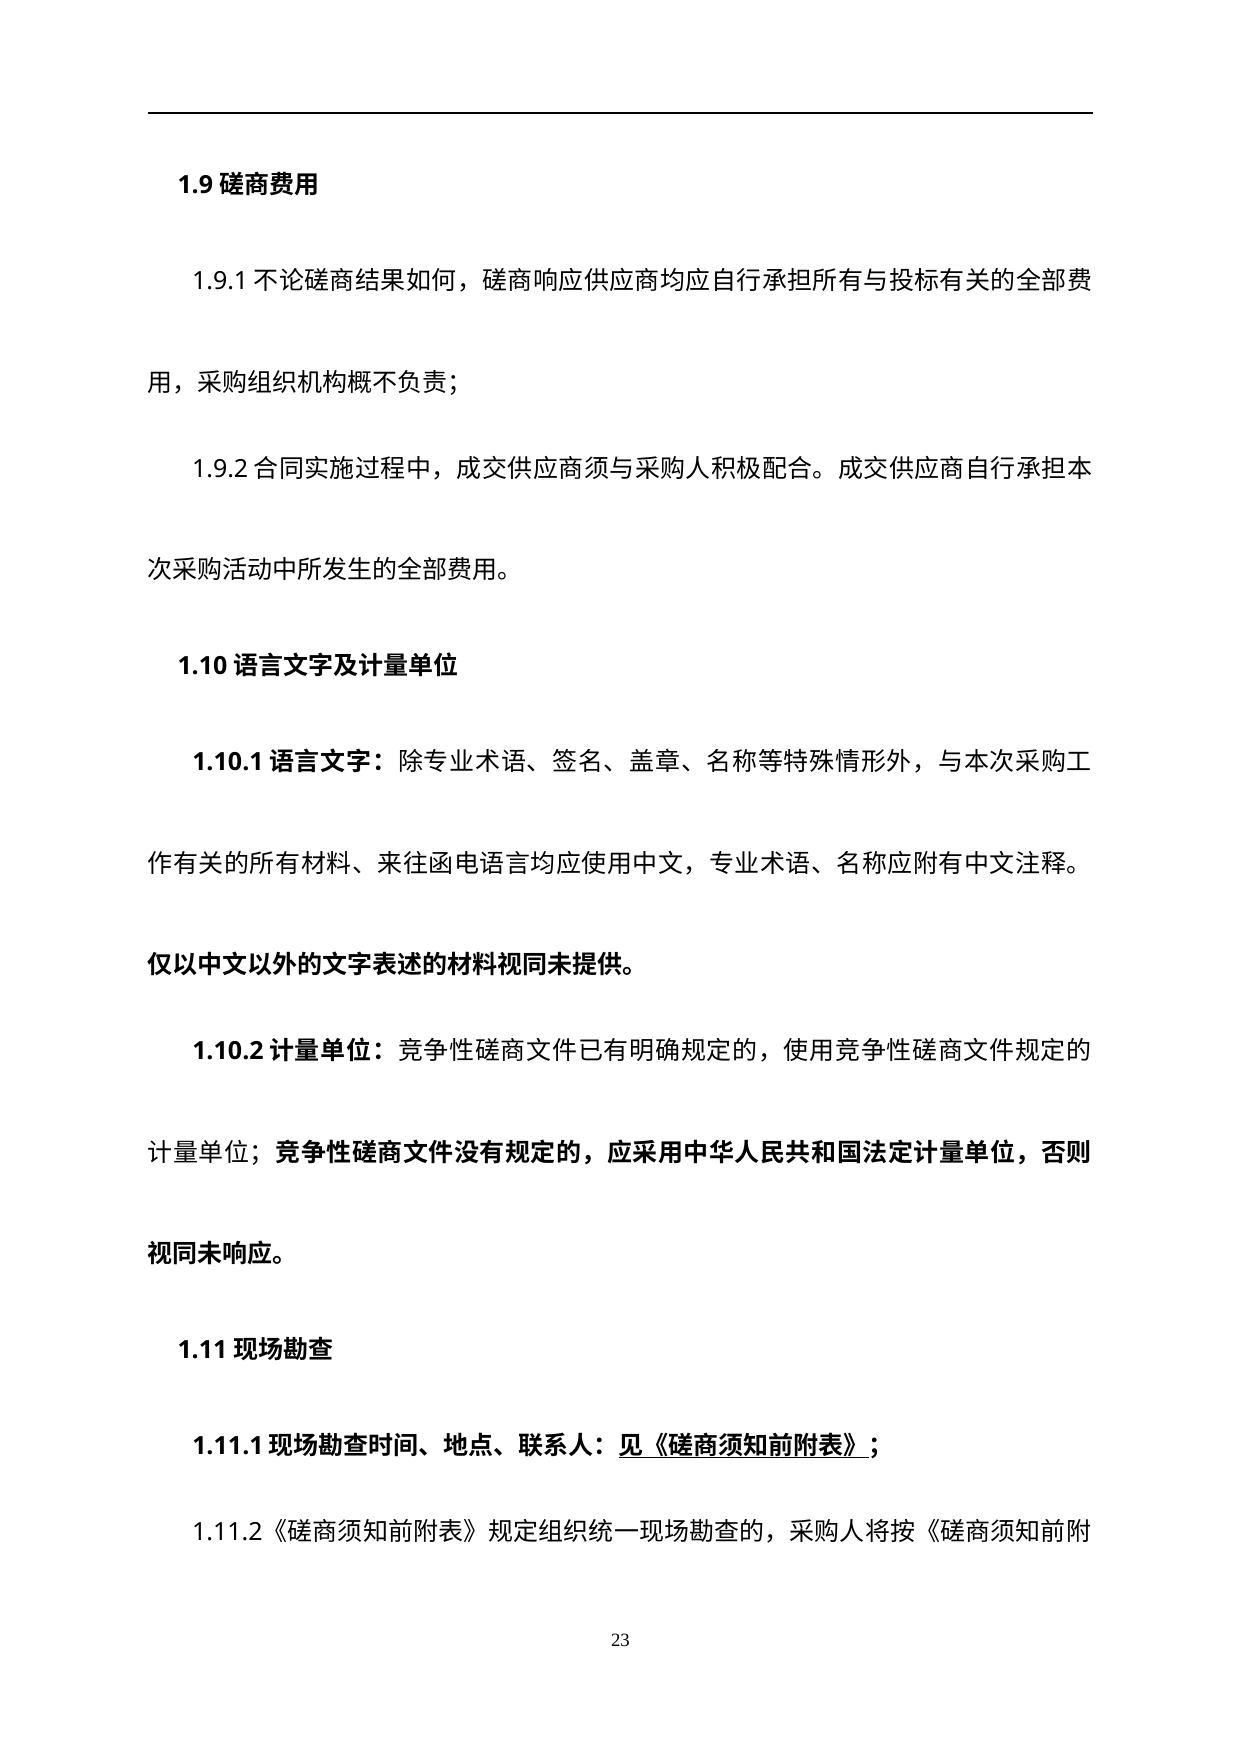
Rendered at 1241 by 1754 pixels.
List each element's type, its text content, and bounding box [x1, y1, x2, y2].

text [148, 1496, 1093, 1563]
text 1.10.2计量单位：竞争性磋商文件已有明确规定的，使用竞争性磋商文件规定的计量单位；竞争性磋商文件没有规定的，应采用中华人民共和国法定计量单位，否则视同未响应。 [148, 1015, 1093, 1286]
text 1.11.1现场勘查时间、地点、联系人：见《磋商须知前附表》； [148, 1410, 1093, 1477]
text 1.10.1语言文字：除专业术语、签名、盖章、名称等特殊情形外，与本次采购工作有关的所有材料、来往函电语言均应使用中文，专业术语、名称应附有中文注释。仅以中文以外的文字表述的材料视同未提供。 [148, 726, 1093, 997]
text 1.9.1不论磋商结果如何，磋商响应供应商均应自行承担所有与投标有关的全部费用，采购组织机构概不负责； [148, 245, 1093, 414]
text 1.9.2合同实施过程中，成交供应商须与采购人积极配合。成交供应商自行承担本次采购活动中所发生的全部费用。 [148, 432, 1093, 602]
text 1.11 现场勘查 [148, 1314, 1093, 1382]
text 1.9 磋商费用 [148, 149, 1093, 217]
text 1.10 语言文字及计量单位 [148, 630, 1093, 698]
